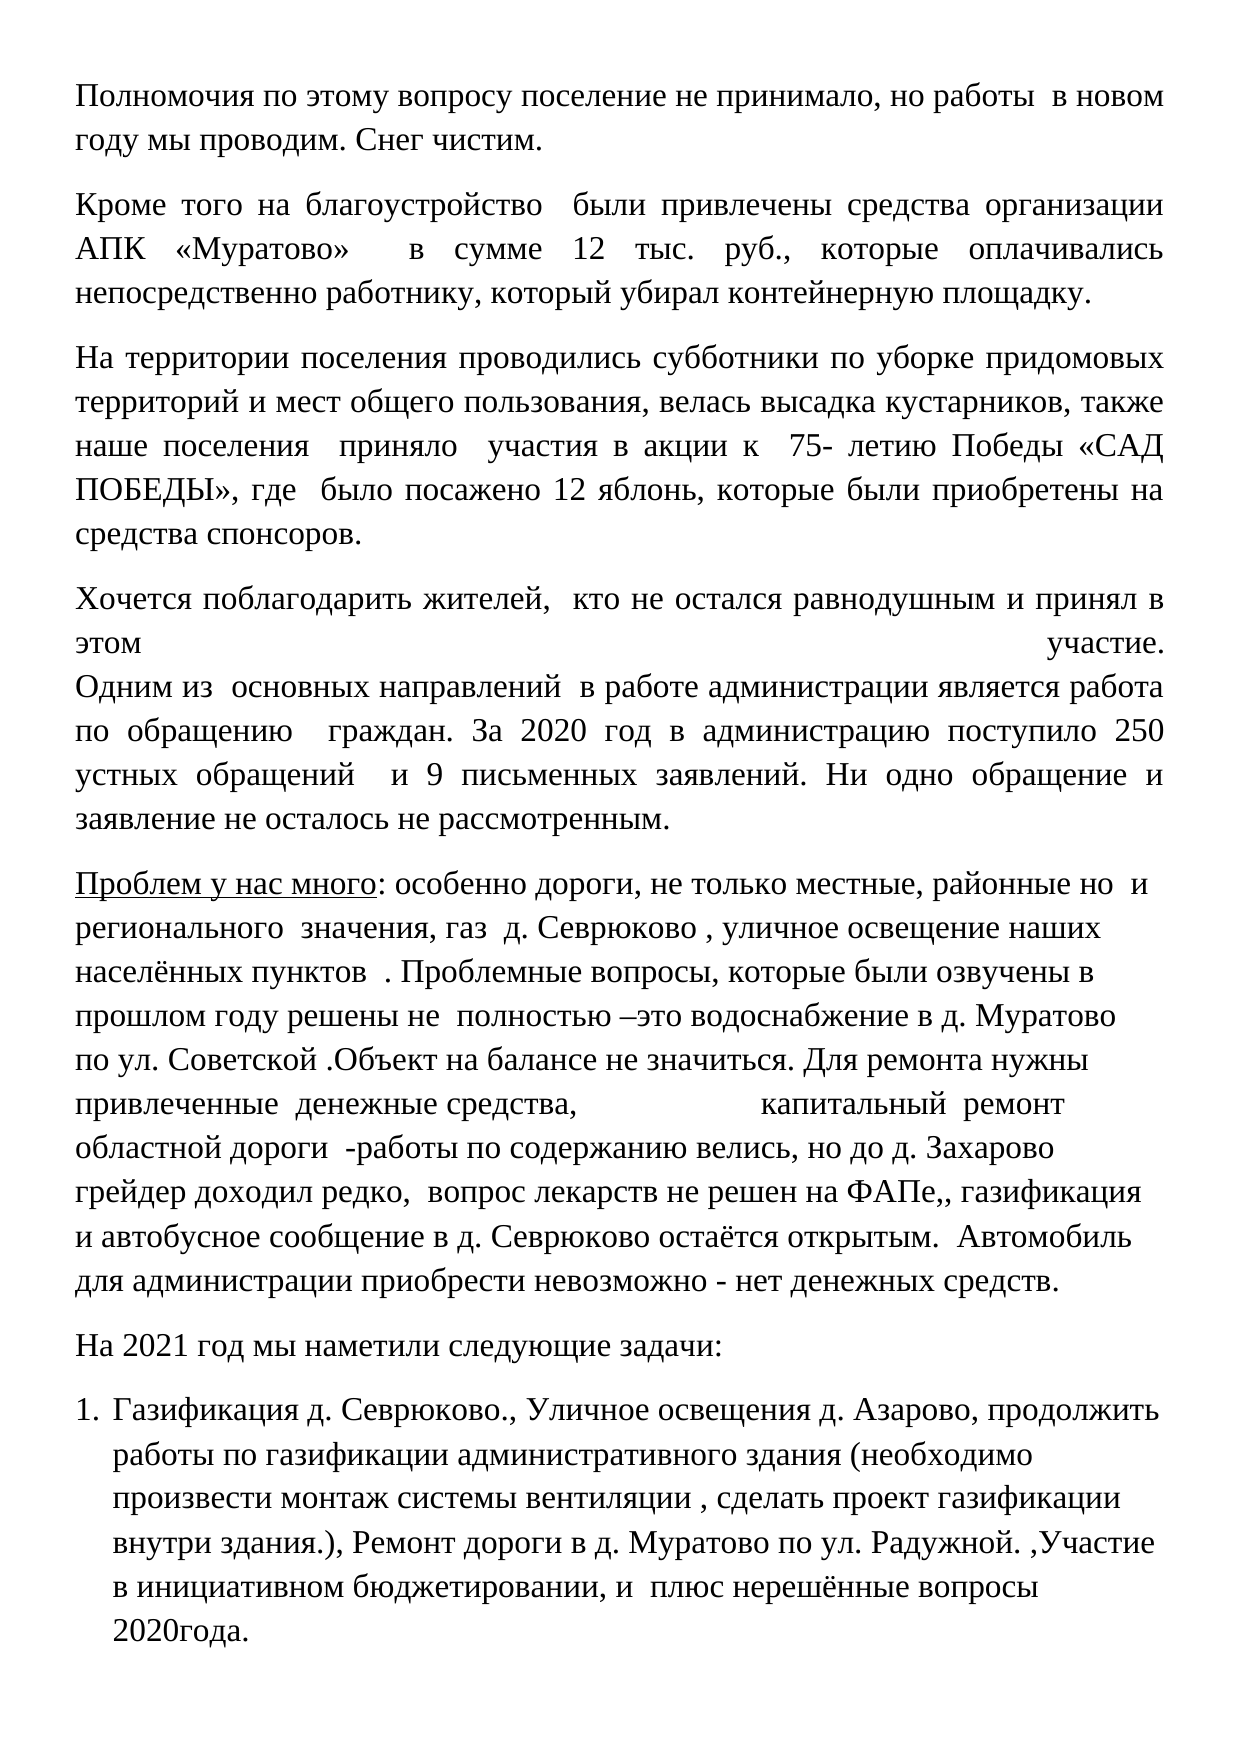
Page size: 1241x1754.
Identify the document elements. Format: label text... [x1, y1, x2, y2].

text Кроме того на благоустройство были привлечены средства организации АПК «Муратово» в сумме 12 тыс. руб., которые оплачивались непосредственно работнику, который убирал контейнерную площадку. [75, 184, 1165, 310]
list Газификация д. Севрюково., Уличное освещения д. Азарово, продолжить работы по газификации административного здания (необходимо произвести монтаж системы вентиляции , сделать проект газификации внутри здания.), Ремонт дороги в д. Муратово по ул. Радужной. ,Участие в инициативном бюджетировании, и плюс нерешённые вопросы 2020года. [75, 1390, 1165, 1648]
text Проблем у нас много: особенно дороги, не только местные, районные но и регионального значения, газ д. Севрюково , уличное освещение наших населённых пунктов . Проблемные вопросы, которые были озвучены в прошлом году решены не полностью –это водоснабжение в д. Муратово по ул. Советской .Объект на балансе не значиться. Для ремонта нужны привлеченные денежные средства, капитальный ремонт областной дороги -работы по содержанию велись, но до д. Захарово грейдер доходил редко, вопрос лекарств не решен на ФАПе,, газификация и автобусное сообщение в д. Севрюково остаётся открытым. Автомобиль для администрации приобрести невозможно - нет денежных средств. [75, 863, 1165, 1298]
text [75, 75, 1165, 157]
text На 2021 год мы наметили следующие задачи: [75, 1325, 1165, 1363]
text Хочется поблагодарить жителей, кто не остался равнодушным и принял в этом участие. Одним из основных направлений в работе администрации является работа по обращению граждан. За 2020 год в администрацию поступило 250 устных обращений и 9 письменных заявлений. Ни одно обращение и заявление не осталось не рассмотренным. [75, 578, 1165, 837]
text На территории поселения проводились субботники по уборке придомовых территорий и мест общего пользования, велась высадка кустарников, также наше поселения приняло участия в акции к 75- летию Победы «САД ПОБЕДЫ», где было посажено 12 яблонь, которые были приобретены на средства спонсоров. [75, 337, 1165, 552]
